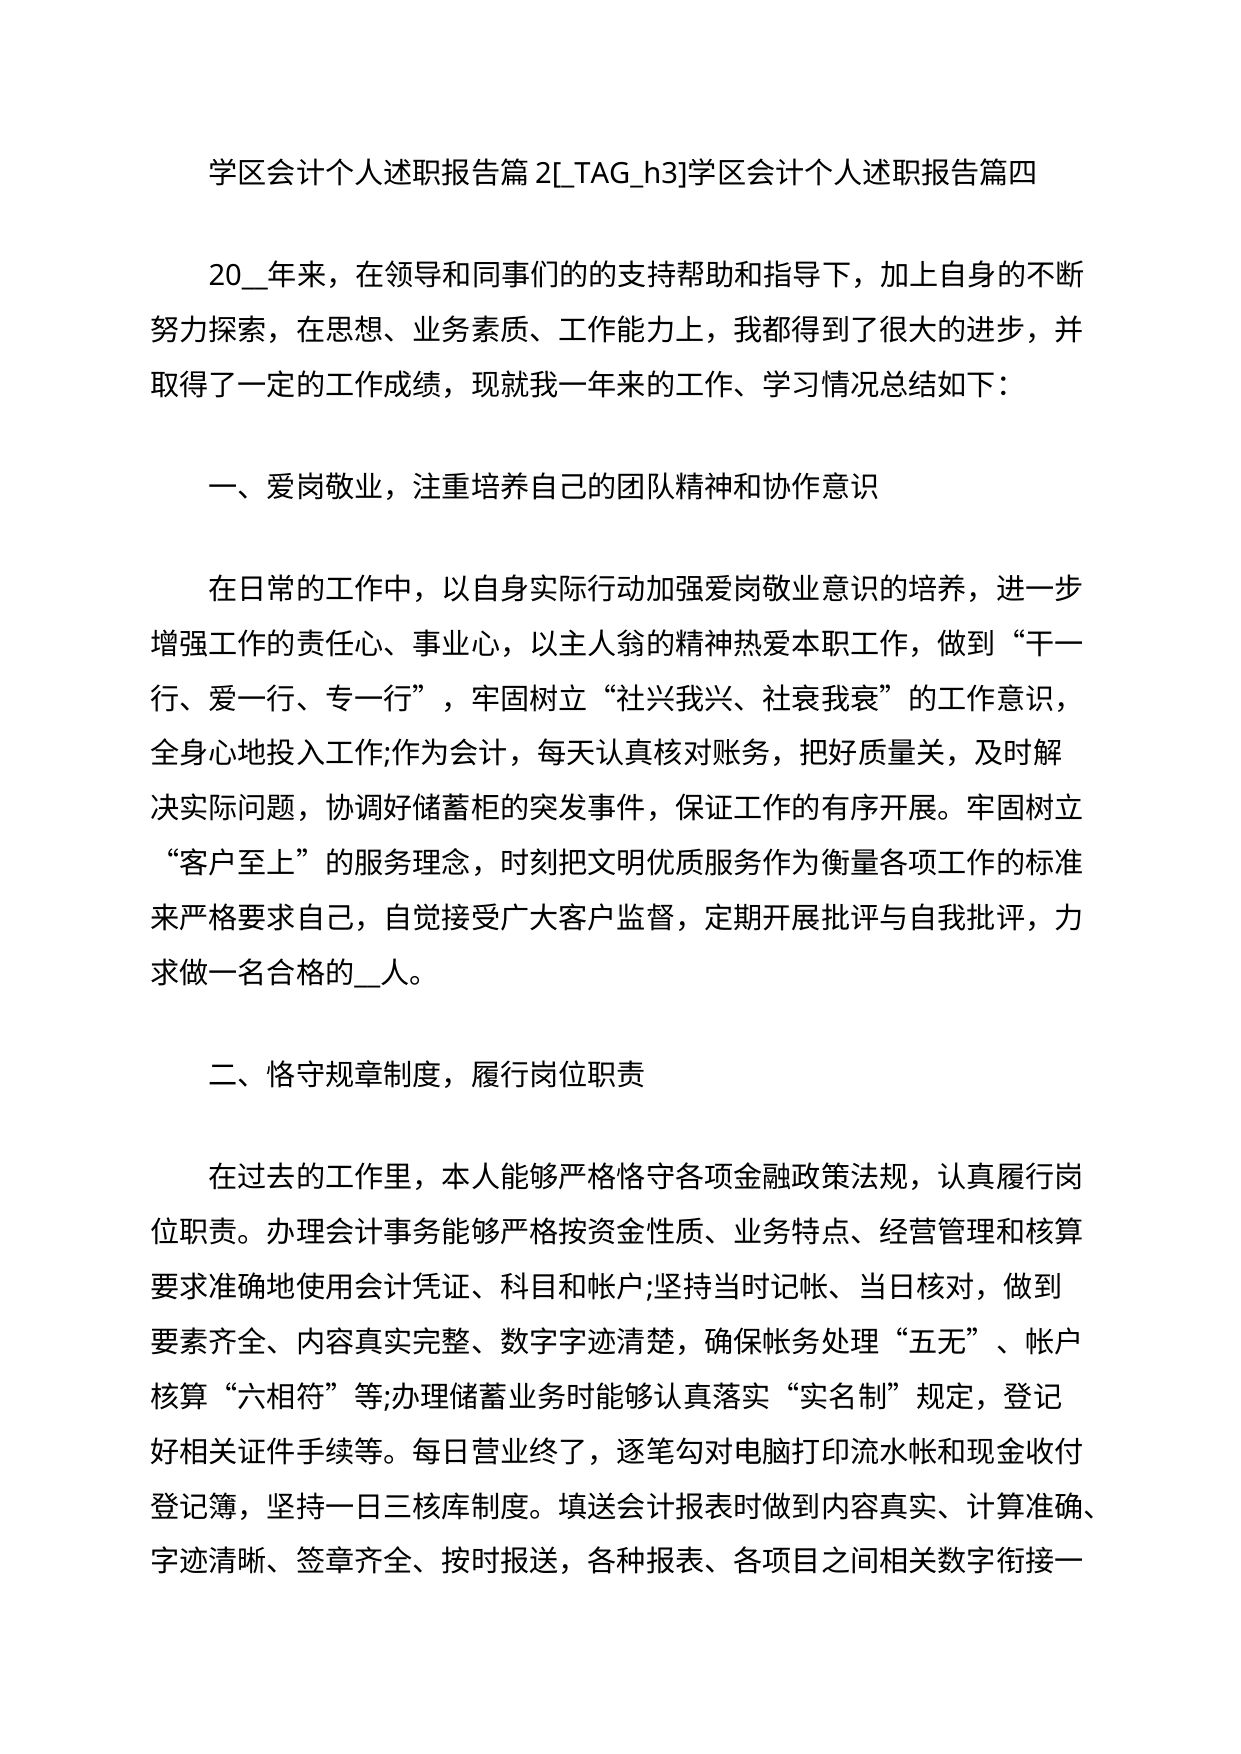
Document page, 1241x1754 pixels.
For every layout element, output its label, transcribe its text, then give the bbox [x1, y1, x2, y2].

text 在日常的工作中，以自身实际行动加强爱岗敬业意识的培养，进一步增强工作的责任心、事业心，以主人翁的精神热爱本职工作，做到“干一行、爱一行、专一行”，牢固树立“社兴我兴、社衰我衰”的工作意识，全身心地投入工作;作为会计，每天认真核对账务，把好质量关，及时解决实际问题，协调好储蓄柜的突发事件，保证工作的有序开展。牢固树立“客户至上”的服务理念，时刻把文明优质服务作为衡量各项工作的标准来严格要求自己，自觉接受广大客户监督，定期开展批评与自我批评，力求做一名合格的__人。 [150, 565, 1090, 992]
text 二、恪守规章制度，履行岗位职责 [150, 1052, 1090, 1094]
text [150, 1153, 1090, 1580]
text 20__年来，在领导和同事们的的支持帮助和指导下，加上自身的不断努力探索，在思想、业务素质、工作能力上，我都得到了很大的进步，并取得了一定的工作成绩，现就我一年来的工作、学习情况总结如下： [150, 252, 1090, 404]
text 学区会计个人述职报告篇2[_TAG_h3]学区会计个人述职报告篇四 [150, 150, 1090, 192]
text 一、爱岗敬业，注重培养自己的团队精神和协作意识 [150, 464, 1090, 506]
